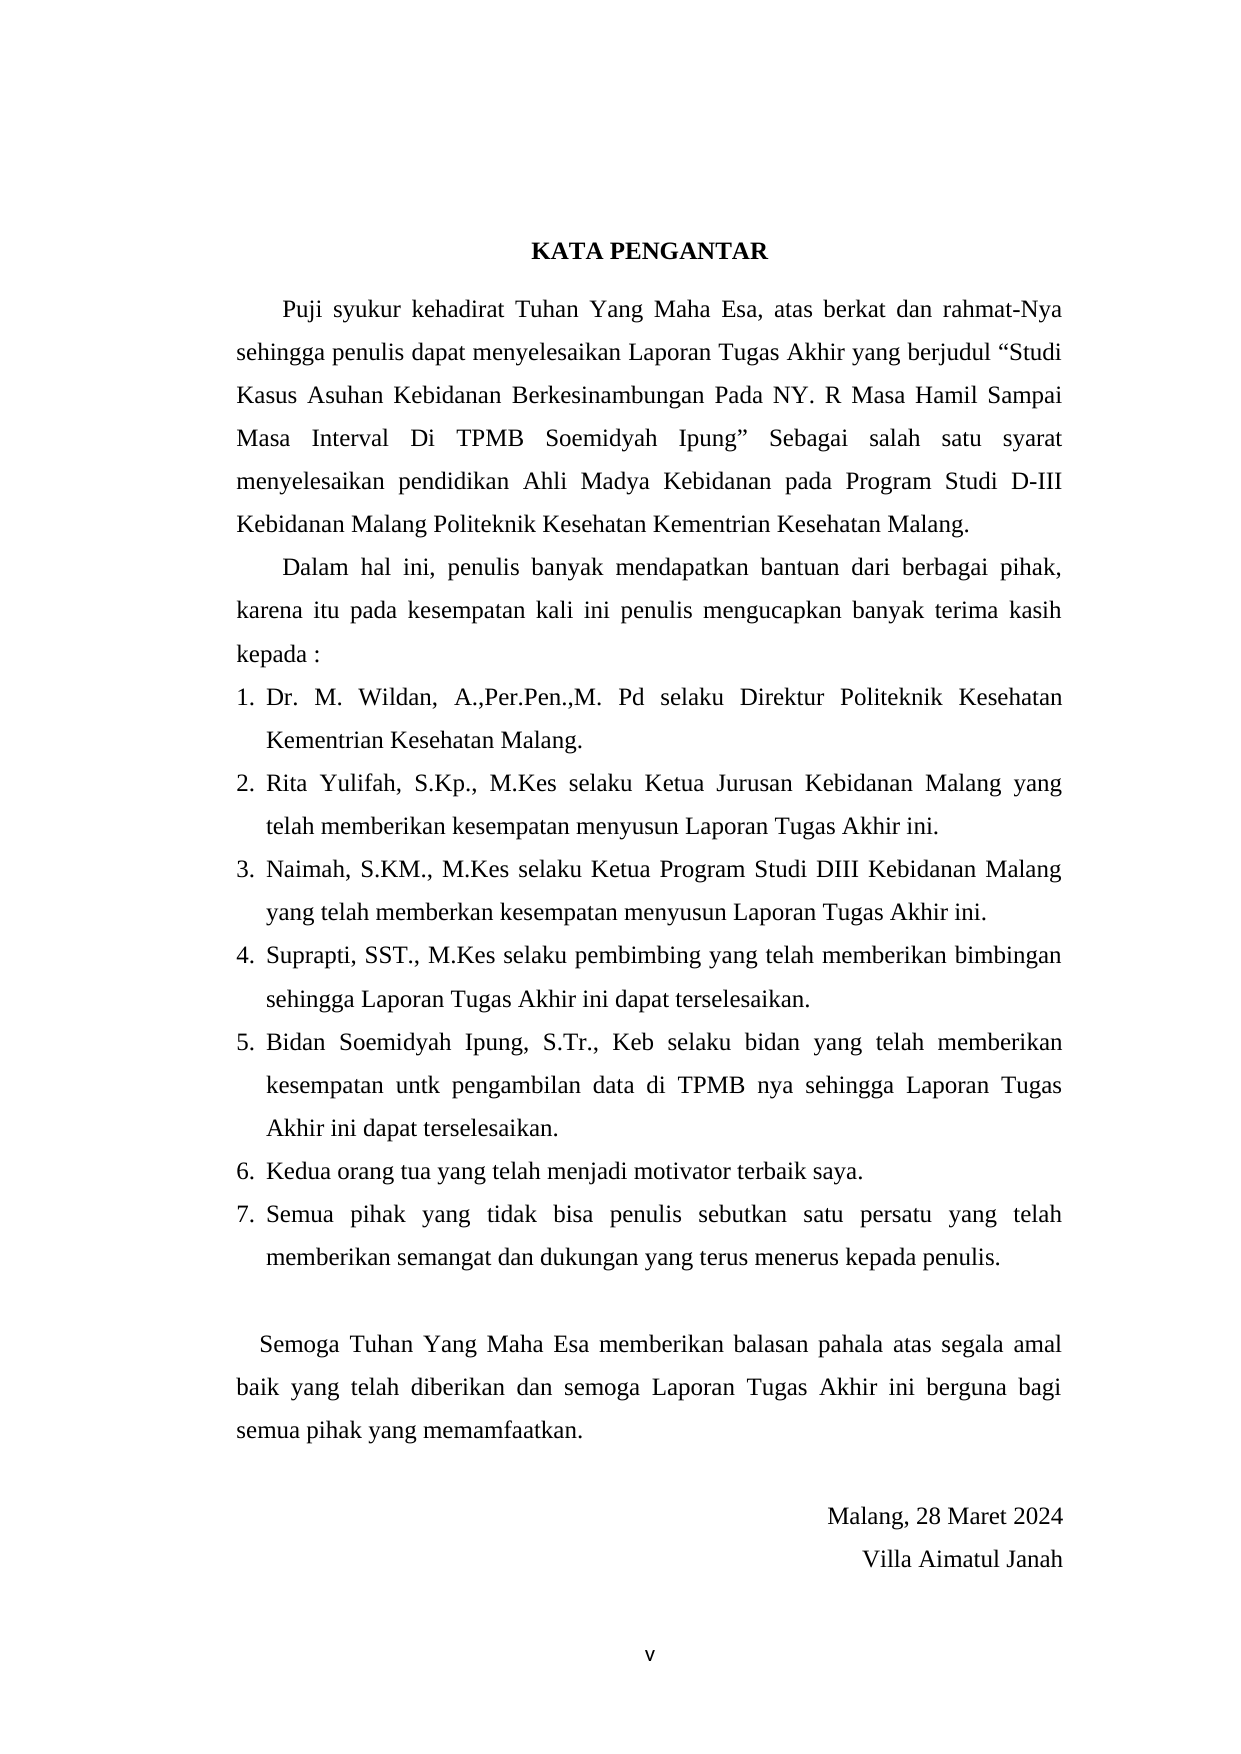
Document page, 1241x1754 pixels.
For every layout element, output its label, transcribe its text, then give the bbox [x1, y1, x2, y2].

text Dalam hal ini, penulis banyak mendapatkan bantuan dari berbagai pihak, karena itu pada kesempatan kali ini penulis mengucapkan banyak terima kasih kepada : [236, 552, 1063, 667]
text Semoga Tuhan Yang Maha Esa memberikan balasan pahala atas segala amal baik yang telah diberikan dan semoga Laporan Tugas Akhir ini berguna bagi semua pihak yang memamfaatkan. [236, 1329, 1063, 1444]
list Naimah, S.KM., M.Kes selaku Ketua Program Studi DIII Kebidanan Malang yang telah memberkan kesempatan menyusun Laporan Tugas Akhir ini. [236, 854, 1063, 926]
list Rita Yulifah, S.Kp., M.Kes selaku Ketua Jurusan Kebidanan Malang yang telah memberikan kesempatan menyusun Laporan Tugas Akhir ini. [236, 768, 1063, 840]
list Dr. M. Wildan, A.,Per.Pen.,M. Pd selaku Direktur Politeknik Kesehatan Kementrian Kesehatan Malang. [236, 682, 1063, 754]
list Suprapti, SST., M.Kes selaku pembimbing yang telah memberikan bimbingan sehingga Laporan Tugas Akhir ini dapat terselesaikan. [236, 941, 1063, 1012]
text KATA PENGANTAR [236, 236, 1063, 265]
list Kedua orang tua yang telah menjadi motivator terbaik saya. [236, 1156, 1063, 1185]
text Puji syukur kehadirat Tuhan Yang Maha Esa, atas berkat dan rahmat-Nya sehingga penulis dapat menyelesaikan Laporan Tugas Akhir yang berjudul “Studi Kasus Asuhan Kebidanan Berkesinambungan Pada NY. R Masa Hamil Sampai Masa Interval Di TPMB Soemidyah Ipung” Sebagai salah satu syarat menyelesaikan pendidikan Ahli Madya Kebidanan pada Program Studi D-III Kebidanan Malang Politeknik Kesehatan Kementrian Kesehatan Malang. [236, 294, 1063, 538]
list Semua pihak yang tidak bisa penulis sebutkan satu persatu yang telah memberikan semangat dan dukungan yang terus menerus kepada penulis. [236, 1199, 1063, 1271]
text Villa Aimatul Janah [236, 1544, 1063, 1573]
text Malang, 28 Maret 2024 [236, 1501, 1063, 1530]
list Bidan Soemidyah Ipung, S.Tr., Keb selaku bidan yang telah memberikan kesempatan untk pengambilan data di TPMB nya sehingga Laporan Tugas Akhir ini dapat terselesaikan. [236, 1027, 1063, 1142]
